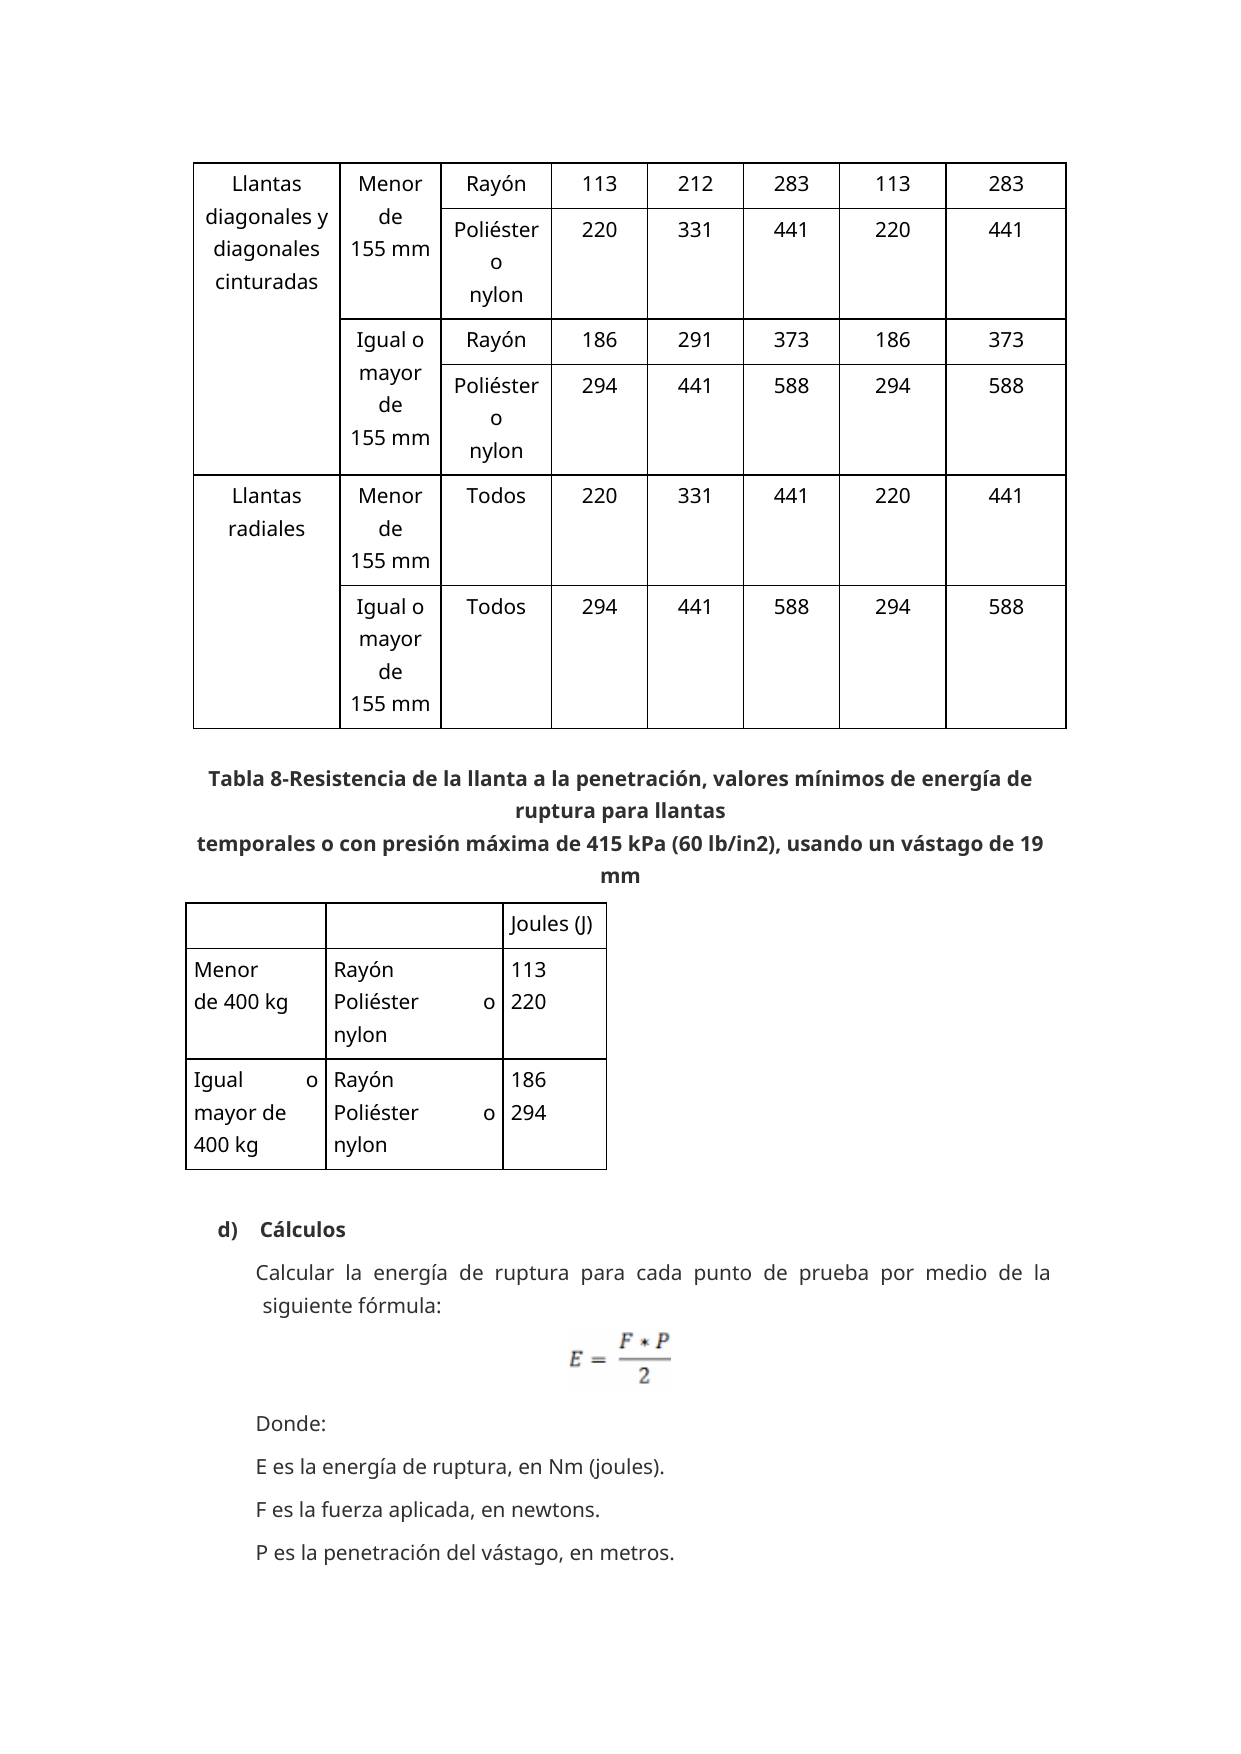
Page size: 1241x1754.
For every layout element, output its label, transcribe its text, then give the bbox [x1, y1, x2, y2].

table_cell 294 [552, 586, 647, 728]
table_cell Menor de 400 kg [187, 949, 325, 1058]
table_cell Poliéster o nylon [442, 209, 551, 318]
text Tabla 8-Resistencia de la llanta a la penetración, valores mínimos de energía de ruptura para llantas temporales o con presión máxima de 415 kPa (60 lb/in2), usando un vástago de 19 mm [187, 762, 1053, 892]
table_cell Igual o mayor de 155 mm [341, 586, 440, 728]
table_cell 186 294 [504, 1060, 606, 1169]
table_header [187, 904, 325, 948]
table_cell Rayón [442, 164, 551, 207]
table_cell 441 [744, 209, 839, 318]
table_cell 588 [947, 365, 1065, 474]
text P es la penetración del vástago, en metros. [217, 1536, 1053, 1569]
table_cell 441 [744, 476, 839, 584]
table_cell Menor de 155 mm [341, 476, 440, 584]
table_cell 294 [840, 586, 945, 728]
table_cell Todos [442, 586, 551, 728]
table_cell 220 [840, 209, 945, 318]
table_cell 588 [744, 586, 839, 728]
table_cell Rayón [442, 320, 551, 363]
table_cell Igual o mayor de 155 mm [341, 320, 440, 474]
table_header [327, 904, 502, 948]
table_cell 186 [552, 320, 647, 363]
table_cell 441 [648, 586, 743, 728]
text Donde: [217, 1407, 1053, 1440]
table_cell Poliéster o nylon [442, 365, 551, 474]
table_cell Menor de 155 mm [341, 164, 440, 318]
text E es la energía de ruptura, en Nm (joules). [217, 1450, 1053, 1483]
table_cell Todos [442, 476, 551, 584]
table_cell 441 [947, 209, 1065, 318]
table_cell 113 [840, 164, 945, 207]
table_cell 212 [648, 164, 743, 207]
table_cell 186 [840, 320, 945, 363]
table_cell Rayón Poliéster o nylon [327, 1060, 502, 1169]
text d) Cálculos [217, 1213, 1053, 1246]
table_cell 294 [552, 365, 647, 474]
table_cell Igual o mayor de 400 kg [187, 1060, 325, 1169]
table_cell 220 [552, 209, 647, 318]
table_cell 294 [840, 365, 945, 474]
table_cell 373 [744, 320, 839, 363]
table_cell 113 220 [504, 949, 606, 1058]
text F es la fuerza aplicada, en newtons. [217, 1493, 1053, 1526]
table_cell 331 [648, 209, 743, 318]
table_cell 331 [648, 476, 743, 584]
table_cell Rayón Poliéster o nylon [327, 949, 502, 1058]
table_cell 441 [947, 476, 1065, 584]
table_cell 283 [947, 164, 1065, 207]
table_cell 113 [552, 164, 647, 207]
text Calcular la energía de ruptura para cada punto de prueba por medio de la siguiente fórmula: [217, 1256, 1053, 1321]
table_cell 283 [744, 164, 839, 207]
table_cell Llantas radiales [194, 476, 339, 728]
table_header Joules (J) [504, 904, 606, 948]
table_cell 588 [947, 586, 1065, 728]
table_cell 441 [648, 365, 743, 474]
table_cell 291 [648, 320, 743, 363]
table_cell 220 [840, 476, 945, 584]
picture [569, 1331, 671, 1387]
table_cell 373 [947, 320, 1065, 363]
table_cell 588 [744, 365, 839, 474]
table_cell 220 [552, 476, 647, 584]
table_cell Llantas diagonales y diagonales cinturadas [194, 164, 339, 474]
